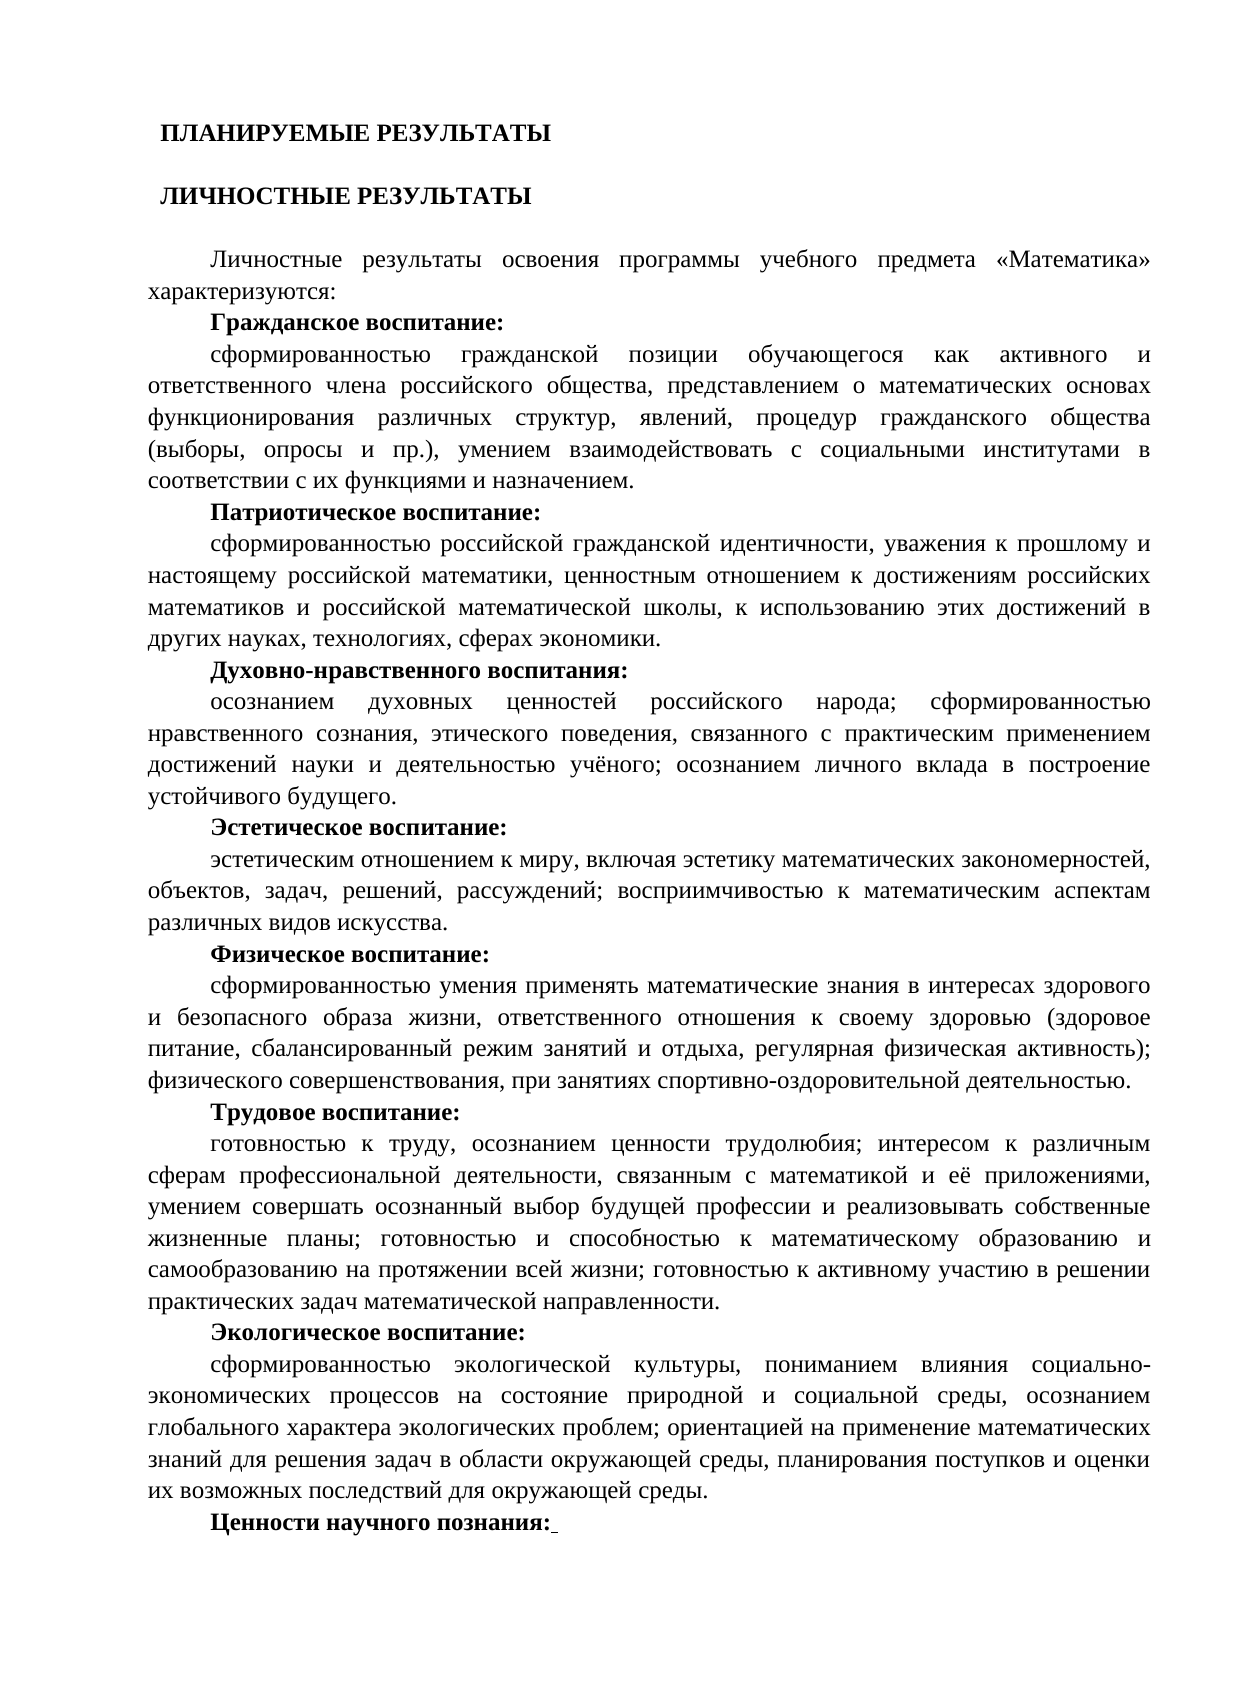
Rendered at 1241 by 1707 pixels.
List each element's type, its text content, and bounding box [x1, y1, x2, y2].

text Эстетическое воспитание: [148, 812, 1152, 841]
text осознанием духовных ценностей российского народа; сформированностью нравственного сознания, этического поведения, связанного с практическим применением достижений науки и деятельностью учёного; осознанием личного вклада в построение устойчивого будущего. [148, 686, 1152, 810]
text Патриотическое воспитание: [148, 497, 1152, 526]
text сформированностью российской гражданской идентичности, уважения к прошлому и настоящему российской математики, ценностным отношением к достижениям российских математиков и российской математической школы, к использованию этих достижений в других науках, технологиях, сферах экономики. [148, 528, 1152, 652]
text Личностные результаты освоения программы учебного предмета «Математика» характеризуются: [148, 244, 1152, 305]
text Духовно-нравственного воспитания: [148, 655, 1152, 683]
text сформированностью гражданской позиции обучающегося как активного и ответственного члена российского общества, представлением о математических основах функционирования различных структур, явлений, процедур гражданского общества (выборы, опросы и пр.), умением взаимодействовать с социальными институтами в соответствии с их функциями и назначением. [148, 339, 1152, 494]
text ЛИЧНОСТНЫЕ РЕЗУЛЬТАТЫ [160, 181, 1152, 210]
text Гражданское воспитание: [148, 307, 1152, 336]
text эстетическим отношением к миру, включая эстетику математических закономерностей, объектов, задач, решений, рассуждений; восприимчивостью к математическим аспектам различных видов искусства. [148, 844, 1152, 936]
text Экологическое воспитание: [148, 1317, 1152, 1346]
text ПЛАНИРУЕМЫЕ РЕЗУЛЬТАТЫ [160, 118, 1152, 147]
text сформированностью экологической культуры, пониманием влияния социально-экономических процессов на состояние природной и социальной среды, осознанием глобального характера экологических проблем; ориентацией на применение математических знаний для решения задач в области окружающей среды, планирования поступков и оценки их возможных последствий для окружающей среды. [148, 1349, 1152, 1504]
text Физическое воспитание: [148, 939, 1152, 967]
text готовностью к труду, осознанием ценности трудолюбия; интересом к различным сферам профессиональной деятельности, связанным с математикой и её приложениями, умением совершать осознанный выбор будущей профессии и реализовывать собственные жизненные планы; готовностью и способностью к математическому образованию и самообразованию на протяжении всей жизни; готовностью к активному участию в решении практических задач математической направленности. [148, 1128, 1152, 1315]
text Ценности научного познания: [148, 1507, 1152, 1536]
text Трудовое воспитание: [148, 1097, 1152, 1125]
text сформированностью умения применять математические знания в интересах здорового и безопасного образа жизни, ответственного отношения к своему здоровью (здоровое питание, сбалансированный режим занятий и отдыха, регулярная физическая активность); физического совершенствования, при занятиях спортивно-оздоровительной деятельностью. [148, 970, 1152, 1094]
